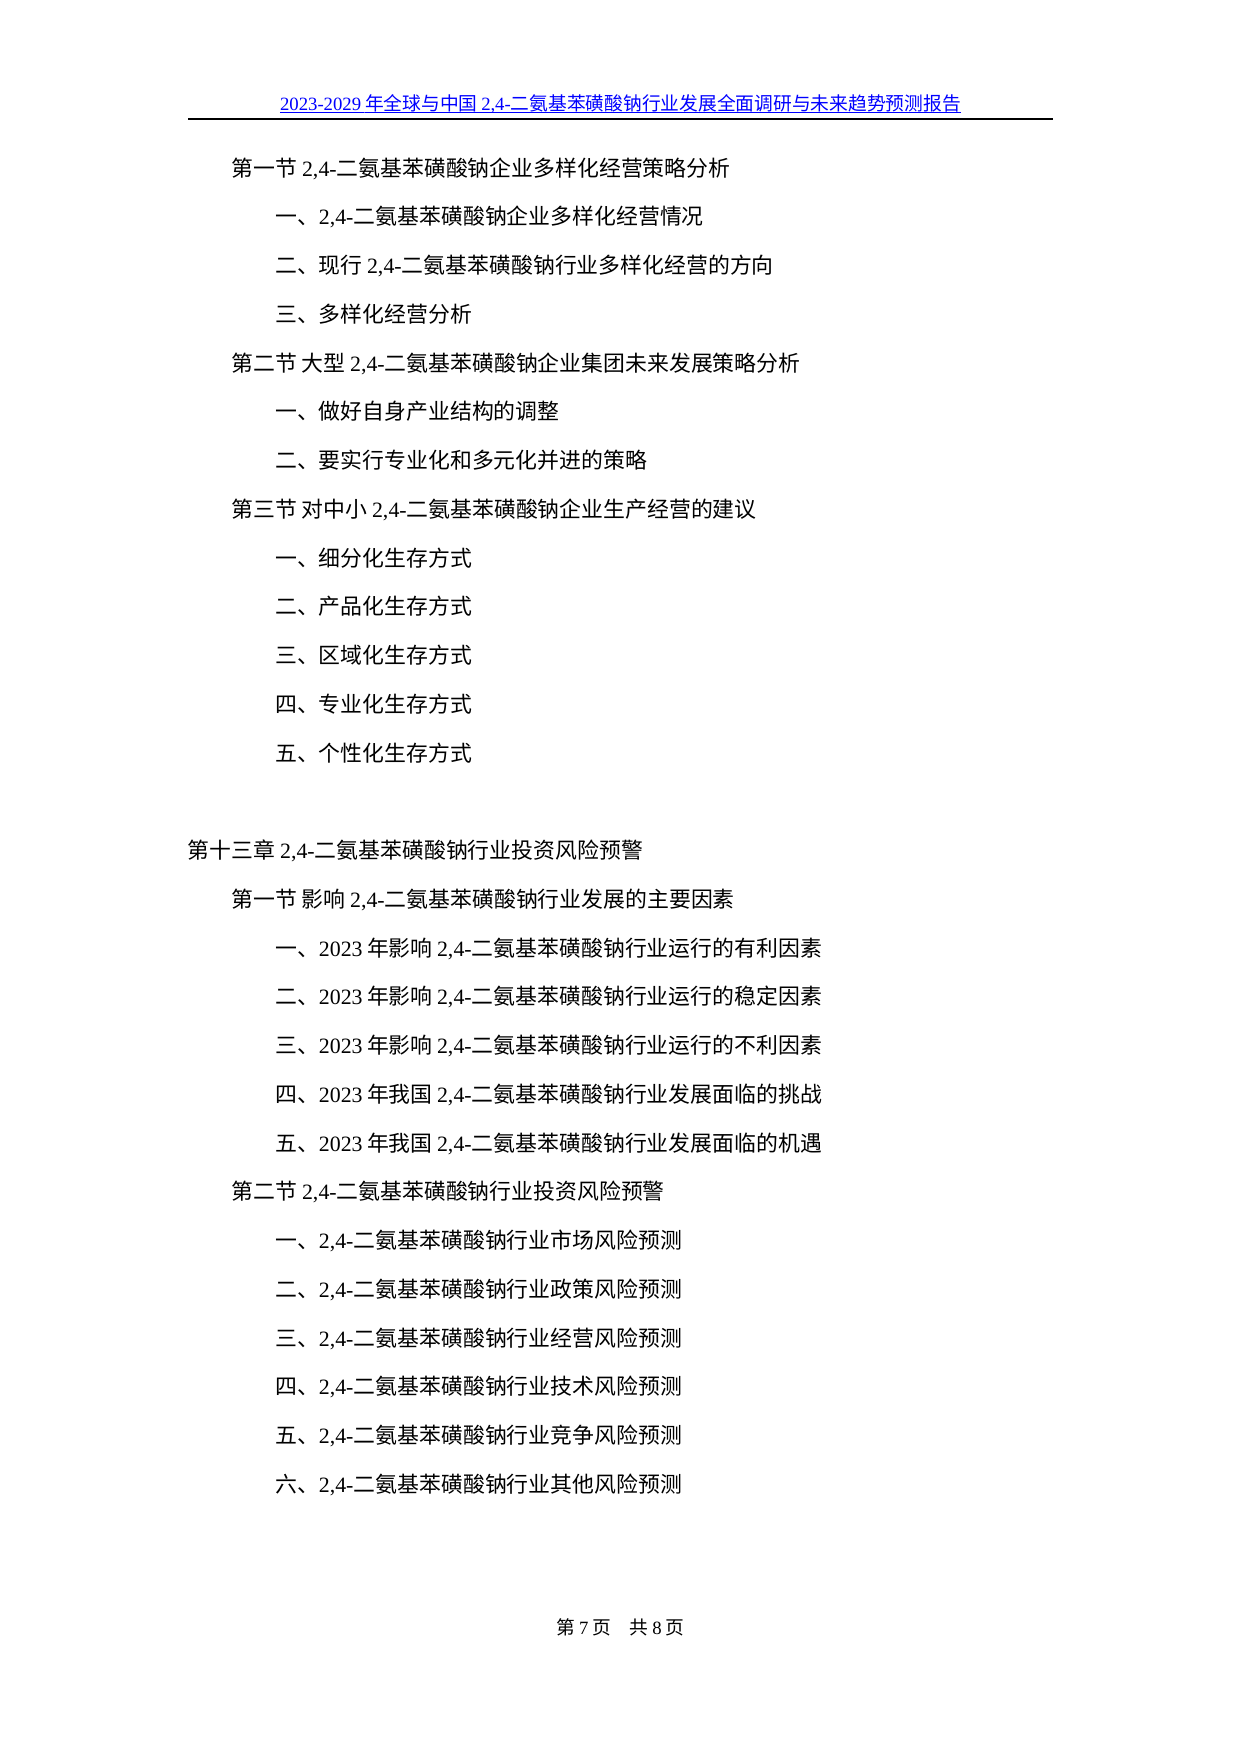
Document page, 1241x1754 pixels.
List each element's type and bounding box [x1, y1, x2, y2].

text [187, 150, 1053, 1499]
